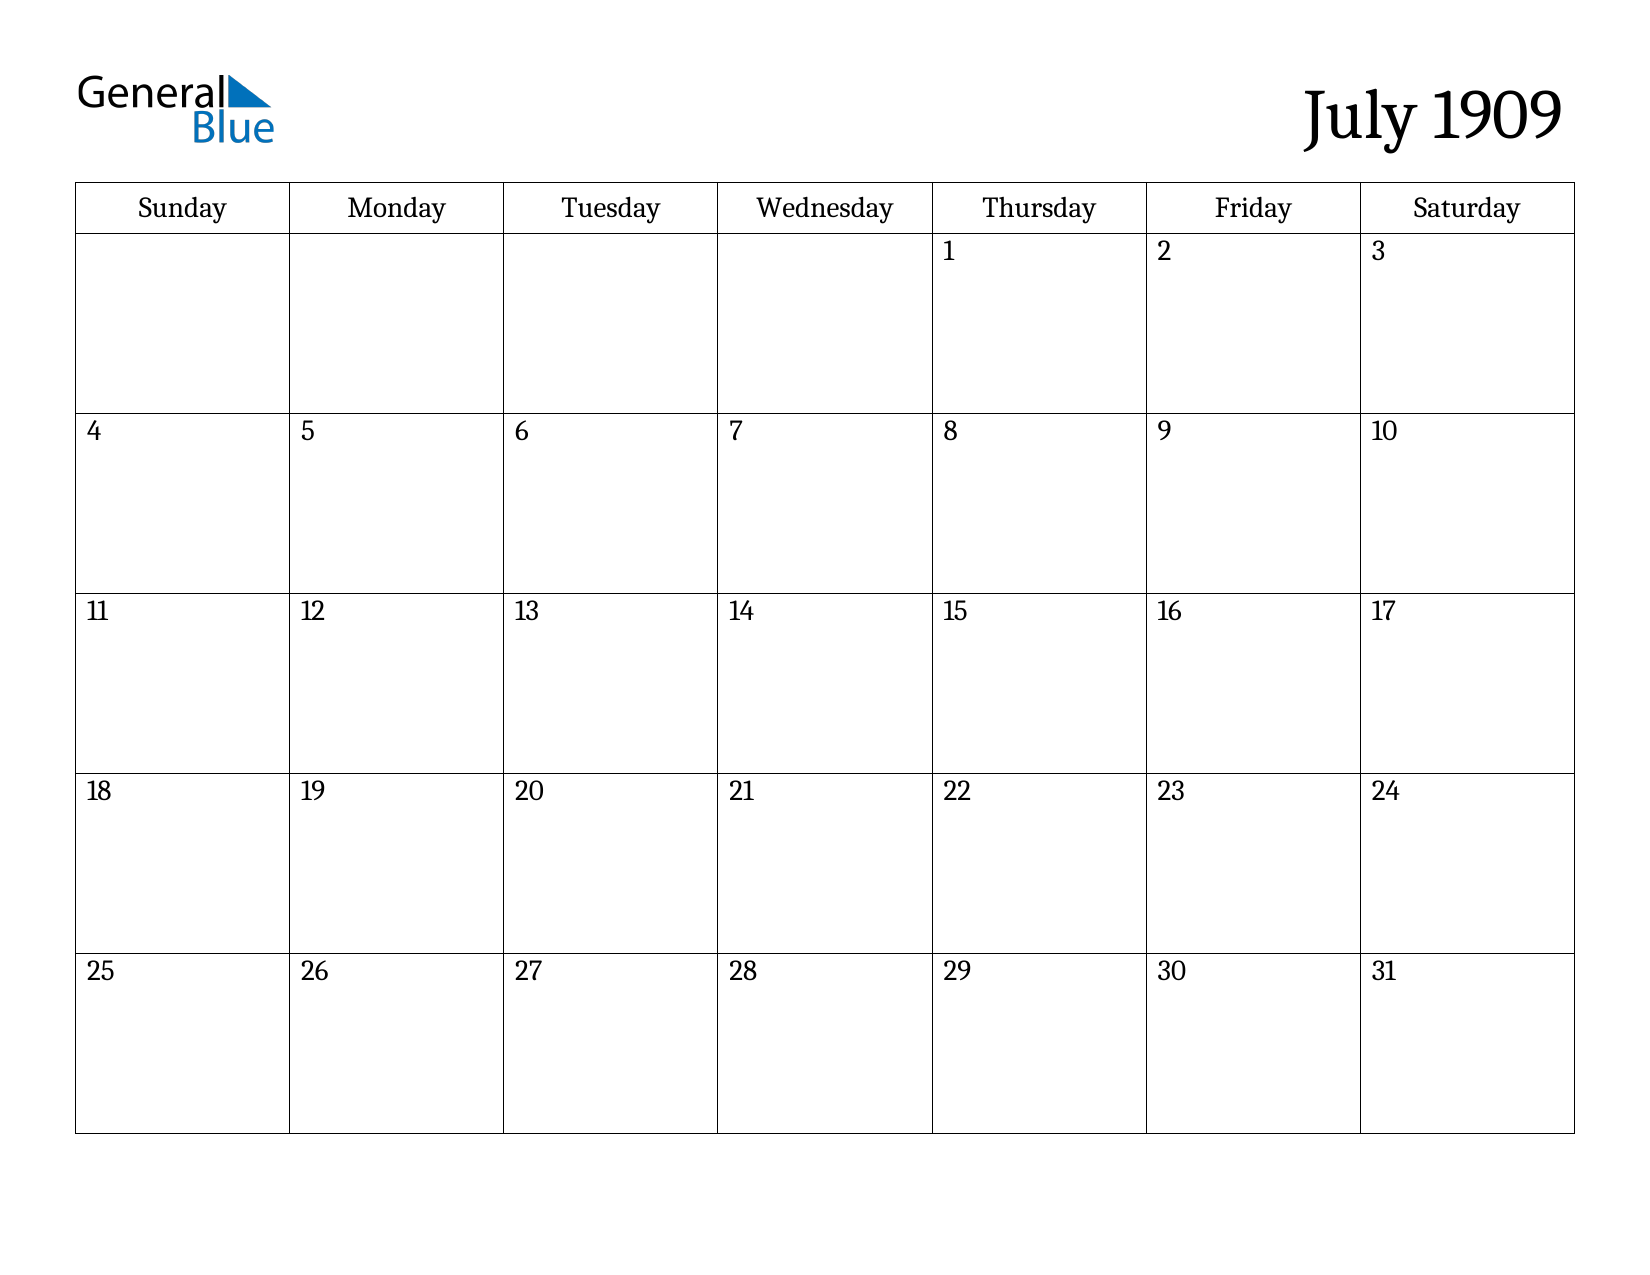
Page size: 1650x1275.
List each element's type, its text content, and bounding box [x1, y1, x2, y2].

table_cell [504, 988, 717, 1133]
table_cell 29 [933, 954, 1146, 987]
table_cell [718, 808, 932, 953]
table_cell 23 [1147, 774, 1360, 807]
table_cell [290, 988, 503, 1133]
table_cell 25 [76, 954, 289, 987]
table_cell [290, 808, 503, 953]
table_cell [290, 234, 503, 267]
table_cell [504, 234, 717, 267]
table_cell Tuesday [504, 183, 717, 233]
table_cell [504, 448, 717, 593]
table_cell [933, 267, 1146, 413]
table_cell [718, 627, 932, 773]
table_cell [290, 627, 503, 773]
table_cell [290, 448, 503, 593]
table_header July 1909 [504, 75, 1574, 182]
table_cell [76, 448, 289, 593]
table_cell [718, 234, 932, 267]
table_cell 7 [718, 414, 932, 447]
table_cell [1147, 627, 1360, 773]
table_cell 21 [718, 774, 932, 807]
table_cell [718, 267, 932, 413]
table_cell [1147, 267, 1360, 413]
table_cell [290, 267, 503, 413]
table_cell [1361, 988, 1574, 1133]
table_cell Sunday [76, 183, 289, 233]
table_cell 27 [504, 954, 717, 987]
table_cell 17 [1361, 594, 1574, 627]
table_cell [1147, 448, 1360, 593]
table_cell 15 [933, 594, 1146, 627]
table_cell [718, 988, 932, 1133]
table_cell [76, 627, 289, 773]
table_cell 19 [290, 774, 503, 807]
table_cell 18 [76, 774, 289, 807]
table_cell 13 [504, 594, 717, 627]
table_cell 14 [718, 594, 932, 627]
table_cell [1147, 988, 1360, 1133]
table_cell [1361, 267, 1574, 413]
table_header [76, 75, 503, 182]
table_cell [1361, 448, 1574, 593]
table_cell 10 [1361, 414, 1574, 447]
table_cell [504, 808, 717, 953]
table_cell 28 [718, 954, 932, 987]
table_cell 24 [1361, 774, 1574, 807]
table_cell Monday [290, 183, 503, 233]
table_cell 1 [933, 234, 1146, 267]
table_cell [76, 988, 289, 1133]
table_cell 11 [76, 594, 289, 627]
table_cell Thursday [933, 183, 1146, 233]
table_cell [933, 988, 1146, 1133]
table_cell 4 [76, 414, 289, 447]
table_cell 20 [504, 774, 717, 807]
table_cell [1361, 627, 1574, 773]
table_cell [504, 267, 717, 413]
table_cell 8 [933, 414, 1146, 447]
table_cell [933, 808, 1146, 953]
table_cell [1361, 808, 1574, 953]
table_cell 26 [290, 954, 503, 987]
table_cell 3 [1361, 234, 1574, 267]
table_cell [76, 808, 289, 953]
table_cell 12 [290, 594, 503, 627]
table_cell [718, 448, 932, 593]
table_cell 30 [1147, 954, 1360, 987]
table_cell 2 [1147, 234, 1360, 267]
picture [78, 75, 274, 143]
table_cell 31 [1361, 954, 1574, 987]
table_cell [76, 267, 289, 413]
table_cell [76, 234, 289, 267]
table_cell 9 [1147, 414, 1360, 447]
table_cell 22 [933, 774, 1146, 807]
table_cell [933, 627, 1146, 773]
table_cell 6 [504, 414, 717, 447]
table_cell [1147, 808, 1360, 953]
table_cell Wednesday [718, 183, 932, 233]
table_cell 5 [290, 414, 503, 447]
table_cell Friday [1147, 183, 1360, 233]
table_cell [933, 448, 1146, 593]
table_cell Saturday [1361, 183, 1574, 233]
table_cell 16 [1147, 594, 1360, 627]
table_cell [504, 627, 717, 773]
